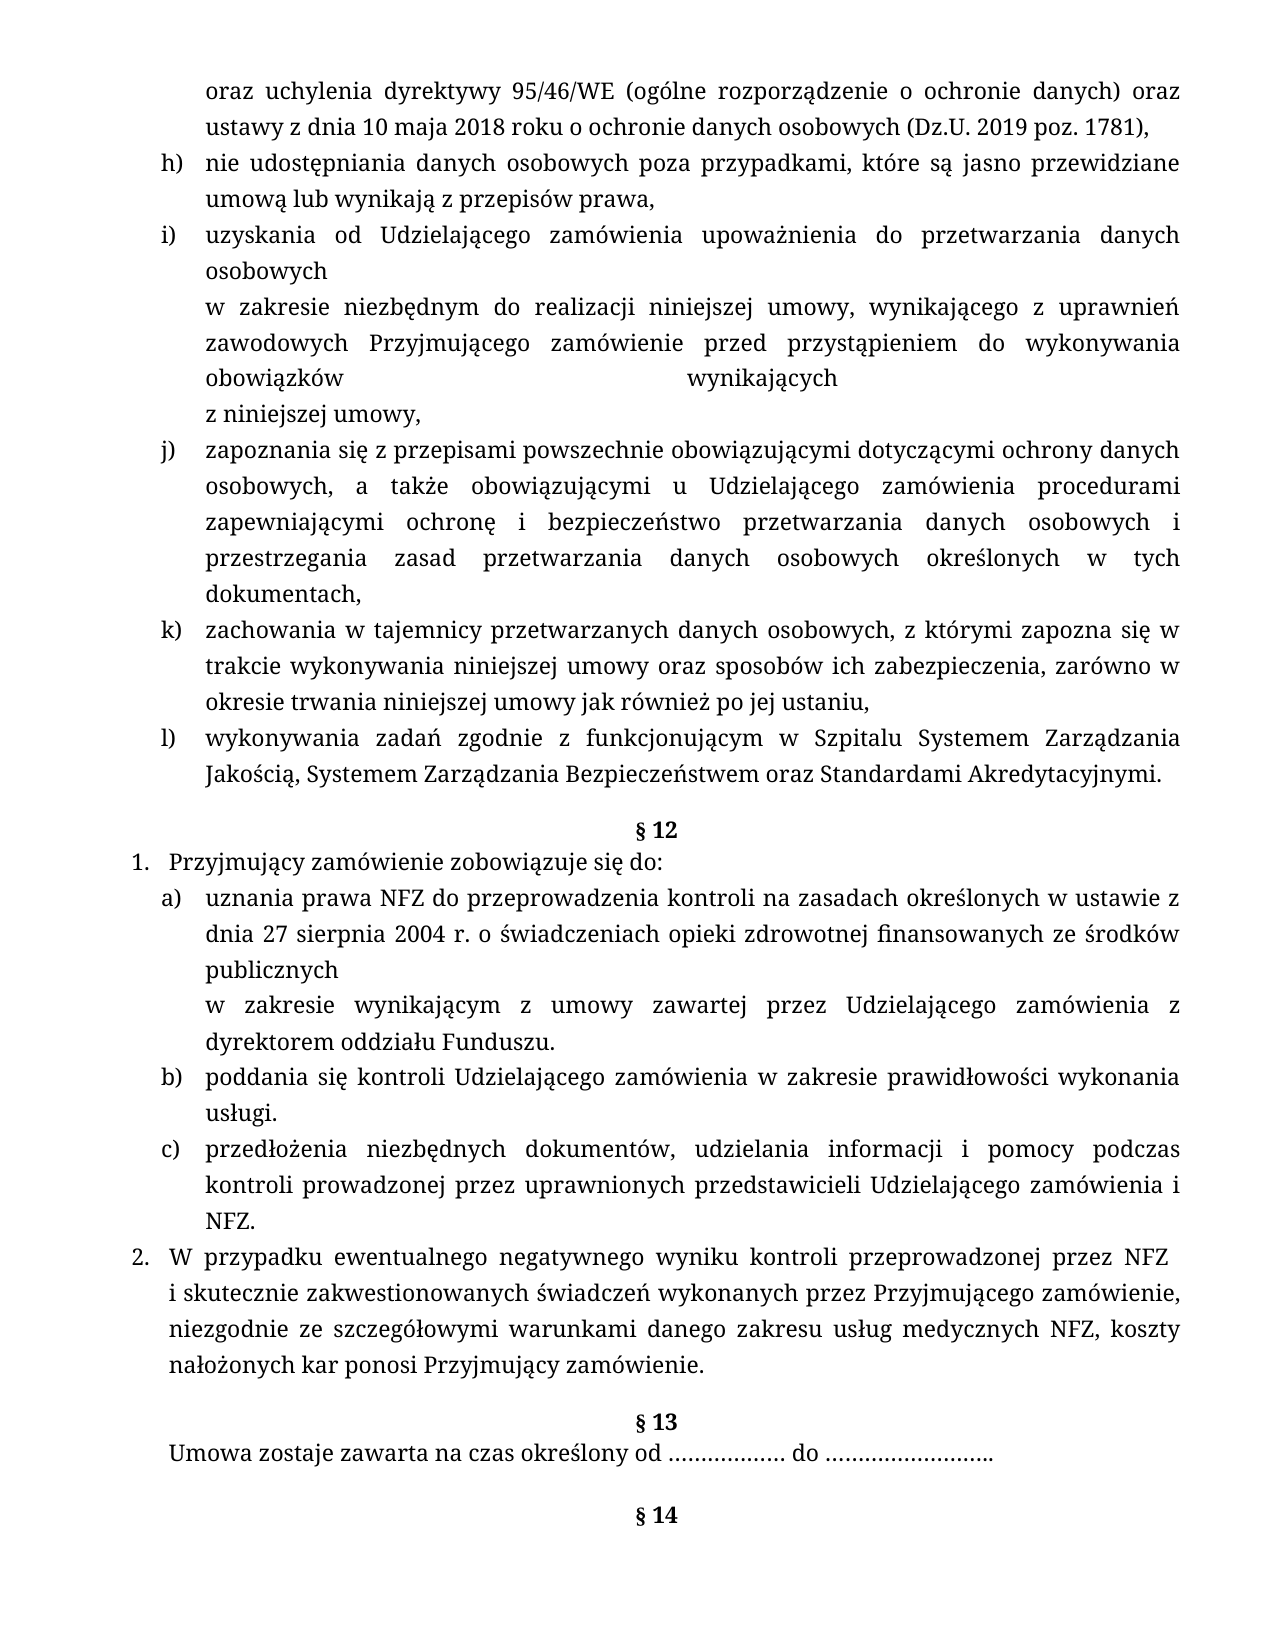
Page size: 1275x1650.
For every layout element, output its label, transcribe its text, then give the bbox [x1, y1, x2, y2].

list W przypadku ewentualnego negatywnego wyniku kontroli przeprowadzonej przez NFZ i skutecznie zakwestionowanych świadczeń wykonanych przez Przyjmującego zamówienie, niezgodnie ze szczegółowymi warunkami danego zakresu usług medycznych NFZ, koszty nałożonych kar ponosi Przyjmujący zamówienie. [131, 1241, 1181, 1380]
list zachowania w tajemnicy przetwarzanych danych osobowych, z którymi zapozna się w trakcie wykonywania niniejszej umowy oraz sposobów ich zabezpieczenia, zarówno w okresie trwania niniejszej umowy jak również po jej ustaniu, [161, 614, 1181, 717]
list przedłożenia niezbędnych dokumentów, udzielania informacji i pomocy podczas kontroli prowadzonej przez uprawnionych przedstawicieli Udzielającego zamówienia i NFZ. [161, 1133, 1181, 1236]
list uznania prawa NFZ do przeprowadzenia kontroli na zasadach określonych w ustawie z dnia 27 sierpnia 2004 r. o świadczeniach opieki zdrowotnej finansowanych ze środków publicznych w zakresie wynikającym z umowy zawartej przez Udzielającego zamówienia z dyrektorem oddziału Funduszu. [161, 882, 1181, 1057]
list nie udostępniania danych osobowych poza przypadkami, które są jasno przewidziane umową lub wynikają z przepisów prawa, [161, 147, 1181, 214]
text 13 [131, 1406, 1181, 1437]
list zapoznania się z przepisami powszechnie obowiązującymi dotyczącymi ochrony danych osobowych, a także obowiązującymi u Udzielającego zamówienia procedurami zapewniającymi ochronę i bezpieczeństwo przetwarzania danych osobowych i przestrzegania zasad przetwarzania danych osobowych określonych w tych dokumentach, [161, 434, 1181, 609]
list wykonywania zadań zgodnie z funkcjonującym w Szpitalu Systemem Zarządzania Jakością, Systemem Zarządzania Bezpieczeństwem oraz Standardami Akredytacyjnymi. [161, 722, 1181, 789]
list poddania się kontroli Udzielającego zamówienia w zakresie prawidłowości wykonania usługi. [161, 1061, 1181, 1128]
text 12 [131, 814, 1181, 846]
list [161, 75, 1181, 142]
list Przyjmujący zamówienie zobowiązuje się do: [131, 846, 1181, 877]
text 14 [131, 1499, 1181, 1531]
list uzyskania od Udzielającego zamówienia upoważnienia do przetwarzania danych osobowych w zakresie niezbędnym do realizacji niniejszej umowy, wynikającego z uprawnień zawodowych Przyjmującego zamówienie przed przystąpieniem do wykonywania obowiązków wynikających z niniejszej umowy, [161, 219, 1181, 429]
text Umowa zostaje zawarta na czas określony od ……………… do …………………….. [169, 1437, 1181, 1468]
